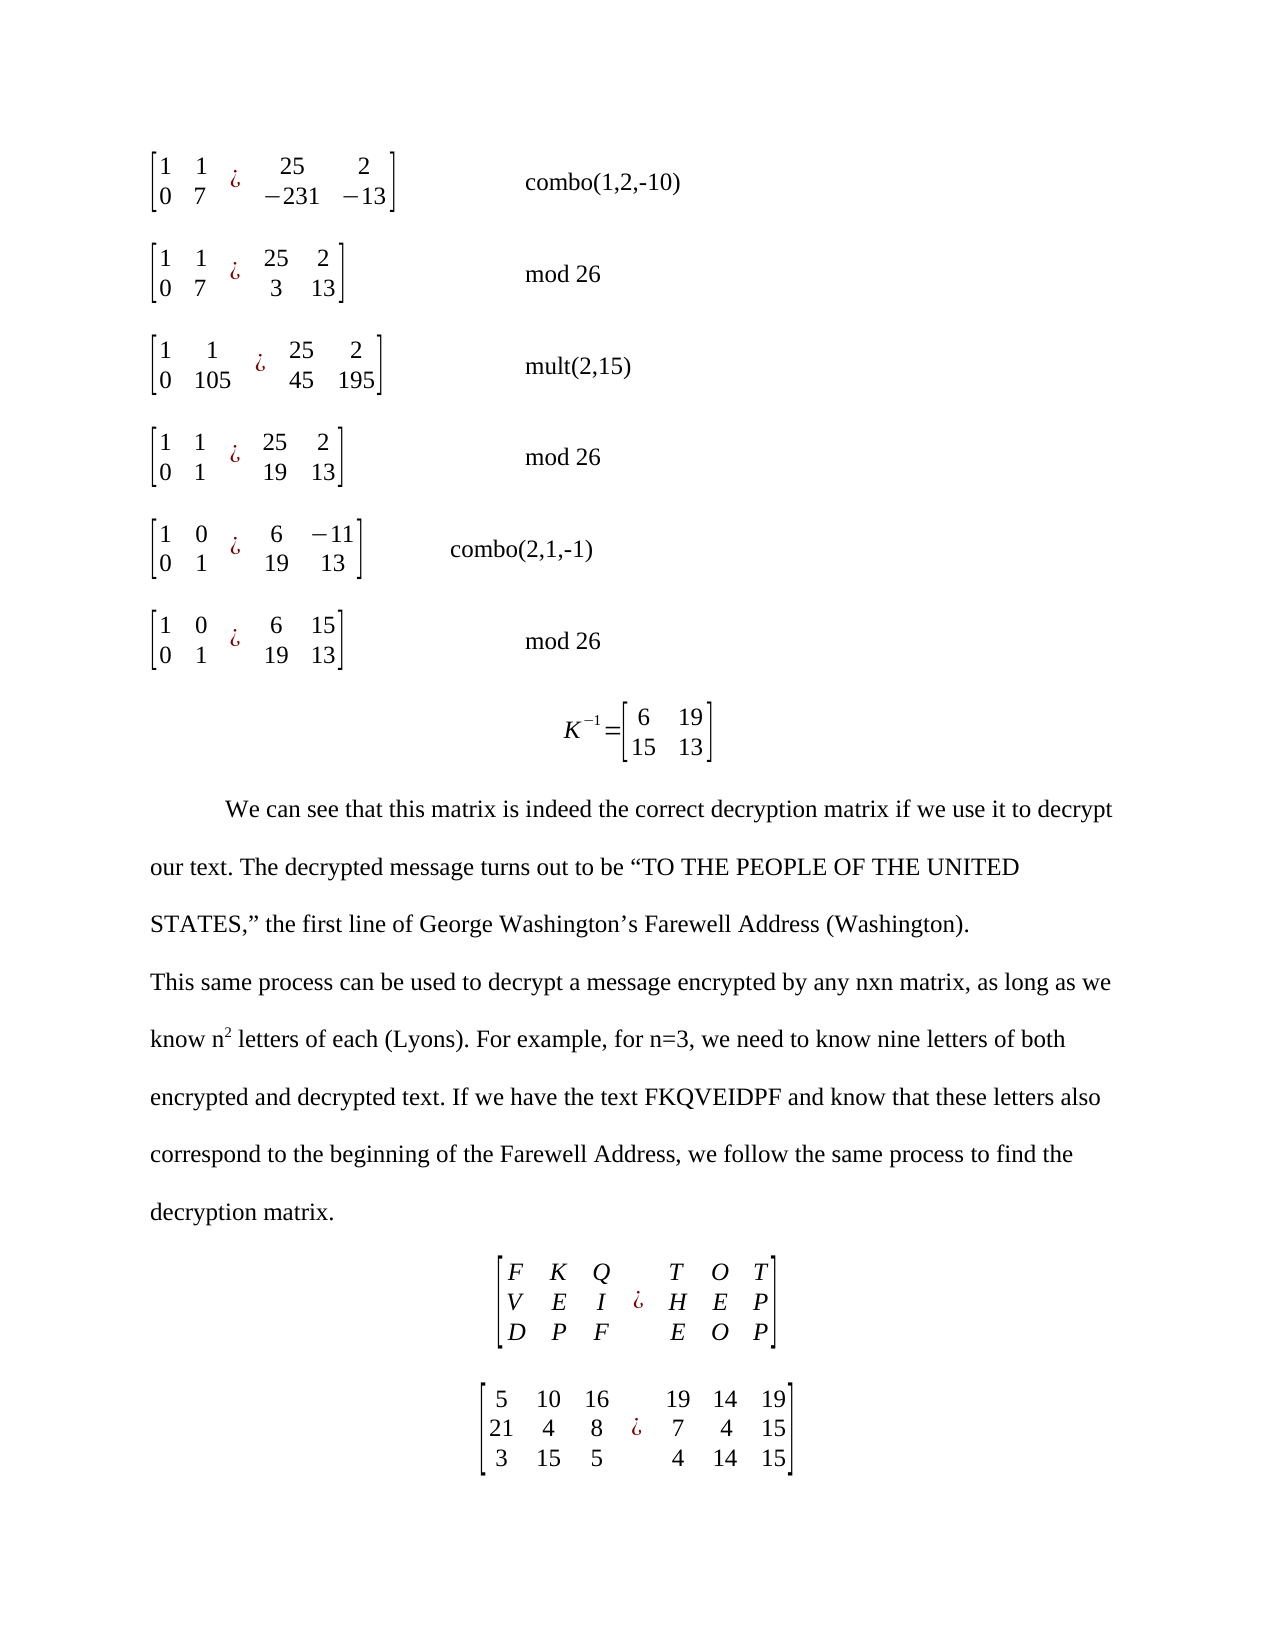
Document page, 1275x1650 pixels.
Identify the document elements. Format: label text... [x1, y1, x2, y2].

text We can see that this matrix is indeed the correct decryption matrix if we use it to decrypt our text. The decrypted message turns out to be “TO THE PEOPLE OF THE UNITED STATES,” the first line of George Washington’s Farewell Address (Washington). [150, 794, 1125, 938]
text mult(2,15) [150, 333, 1125, 397]
text mod 26 [150, 609, 1125, 672]
text mod 26 [150, 242, 1125, 305]
text combo(1,2,-10) [150, 150, 1125, 213]
text mod 26 [150, 425, 1125, 488]
text This same process can be used to decrypt a message encrypted by any nxn matrix, as long as we know n2 letters of each (Lyons). For example, for n=3, we need to know nine letters of both encrypted and decrypted text. If we have the text FKQVEIDPF and know that these letters also correspond to the beginning of the Farewell Address, we follow the same process to find the decryption matrix. [150, 967, 1125, 1225]
text combo(2,1,-1) [150, 517, 1125, 580]
